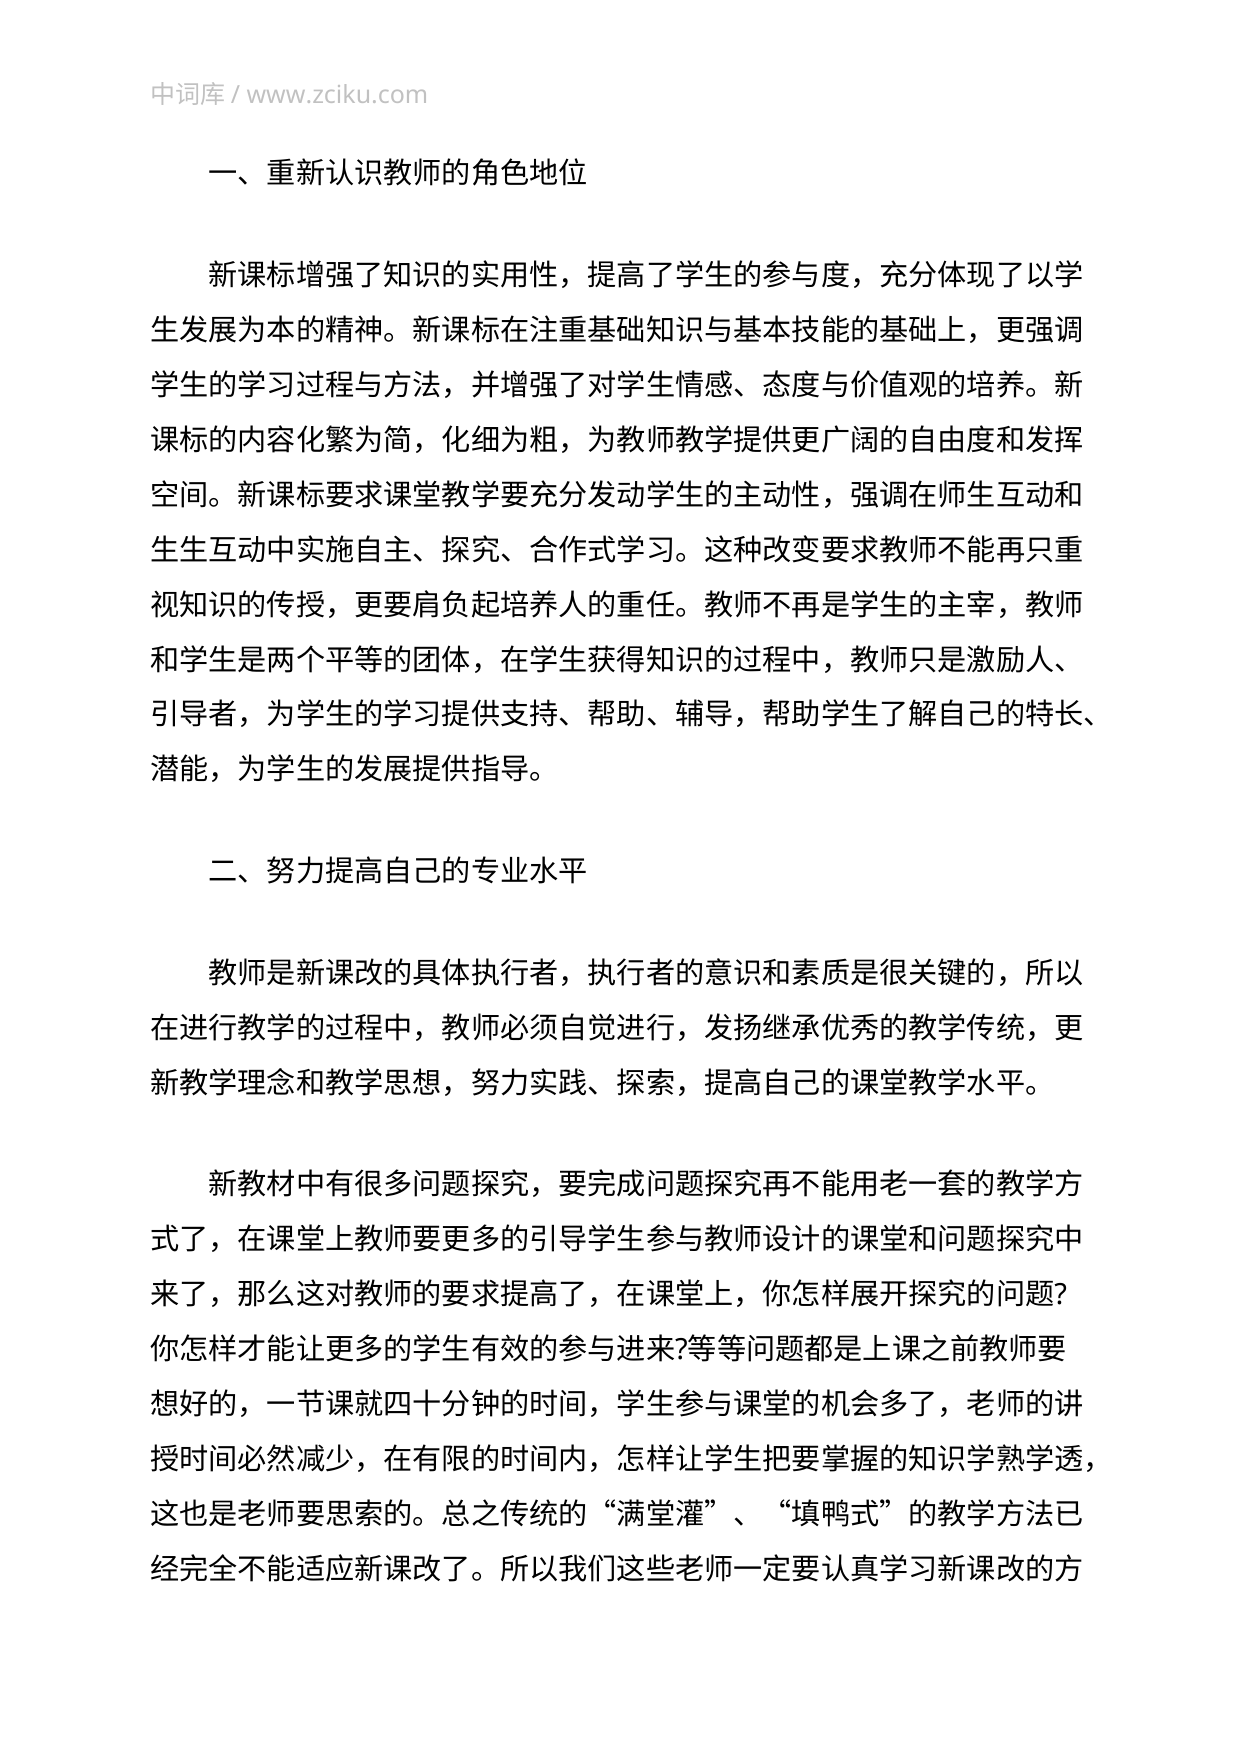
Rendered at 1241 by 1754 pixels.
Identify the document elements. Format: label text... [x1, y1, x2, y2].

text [150, 1161, 1090, 1588]
text 新课标增强了知识的实用性，提高了学生的参与度，充分体现了以学生发展为本的精神。新课标在注重基础知识与基本技能的基础上，更强调学生的学习过程与方法，并增强了对学生情感、态度与价值观的培养。新课标的内容化繁为简，化细为粗，为教师教学提供更广阔的自由度和发挥空间。新课标要求课堂教学要充分发动学生的主动性，强调在师生互动和生生互动中实施自主、探究、合作式学习。这种改变要求教师不能再只重视知识的传授，更要肩负起培养人的重任。教师不再是学生的主宰，教师和学生是两个平等的团体，在学生获得知识的过程中，教师只是激励人、引导者，为学生的学习提供支持、帮助、辅导，帮助学生了解自己的特长、潜能，为学生的发展提供指导。 [150, 252, 1090, 788]
text 二、努力提高自己的专业水平 [150, 848, 1090, 890]
text 教师是新课改的具体执行者，执行者的意识和素质是很关键的，所以在进行教学的过程中，教师必须自觉进行，发扬继承优秀的教学传统，更新教学理念和教学思想，努力实践、探索，提高自己的课堂教学水平。 [150, 949, 1090, 1101]
text 一、重新认识教师的角色地位 [150, 150, 1090, 192]
